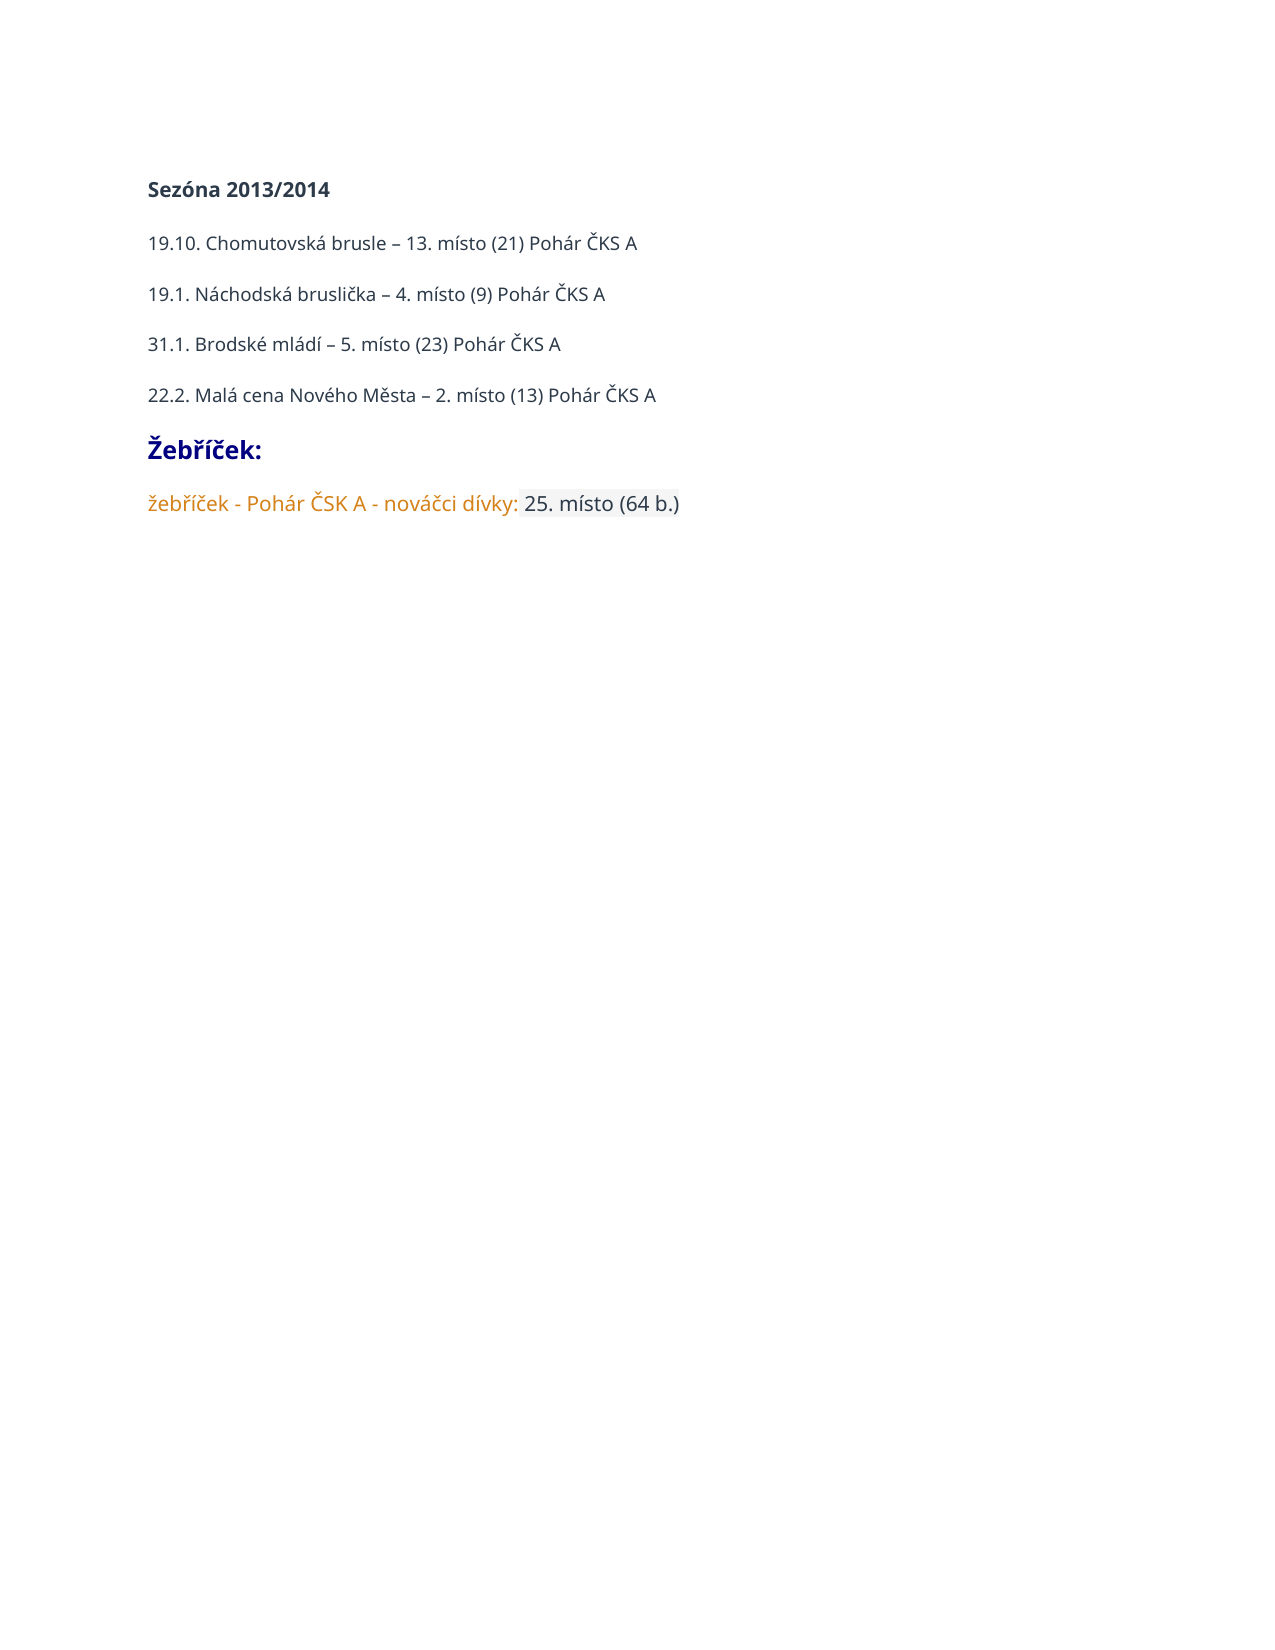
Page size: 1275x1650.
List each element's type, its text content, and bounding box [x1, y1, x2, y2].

text Žebříček: [148, 433, 1127, 467]
text 19.10. Chomutovská brusle – 13. místo (21) Pohár ČKS A [148, 224, 1127, 256]
text 31.1. Brodské mládí – 5. místo (23) Pohár ČKS A [148, 325, 1127, 357]
text 19.1. Náchodská bruslička – 4. místo (9) Pohár ČKS A [148, 274, 1127, 307]
text 22.2. Malá cena Nového Města – 2. místo (13) Pohár ČKS A [148, 376, 1127, 408]
text Sezóna 2013/2014 [148, 168, 1127, 203]
text žebříček - Pohár ČSK A - nováčci dívky: 25. místo (64 b.) [148, 485, 1127, 517]
